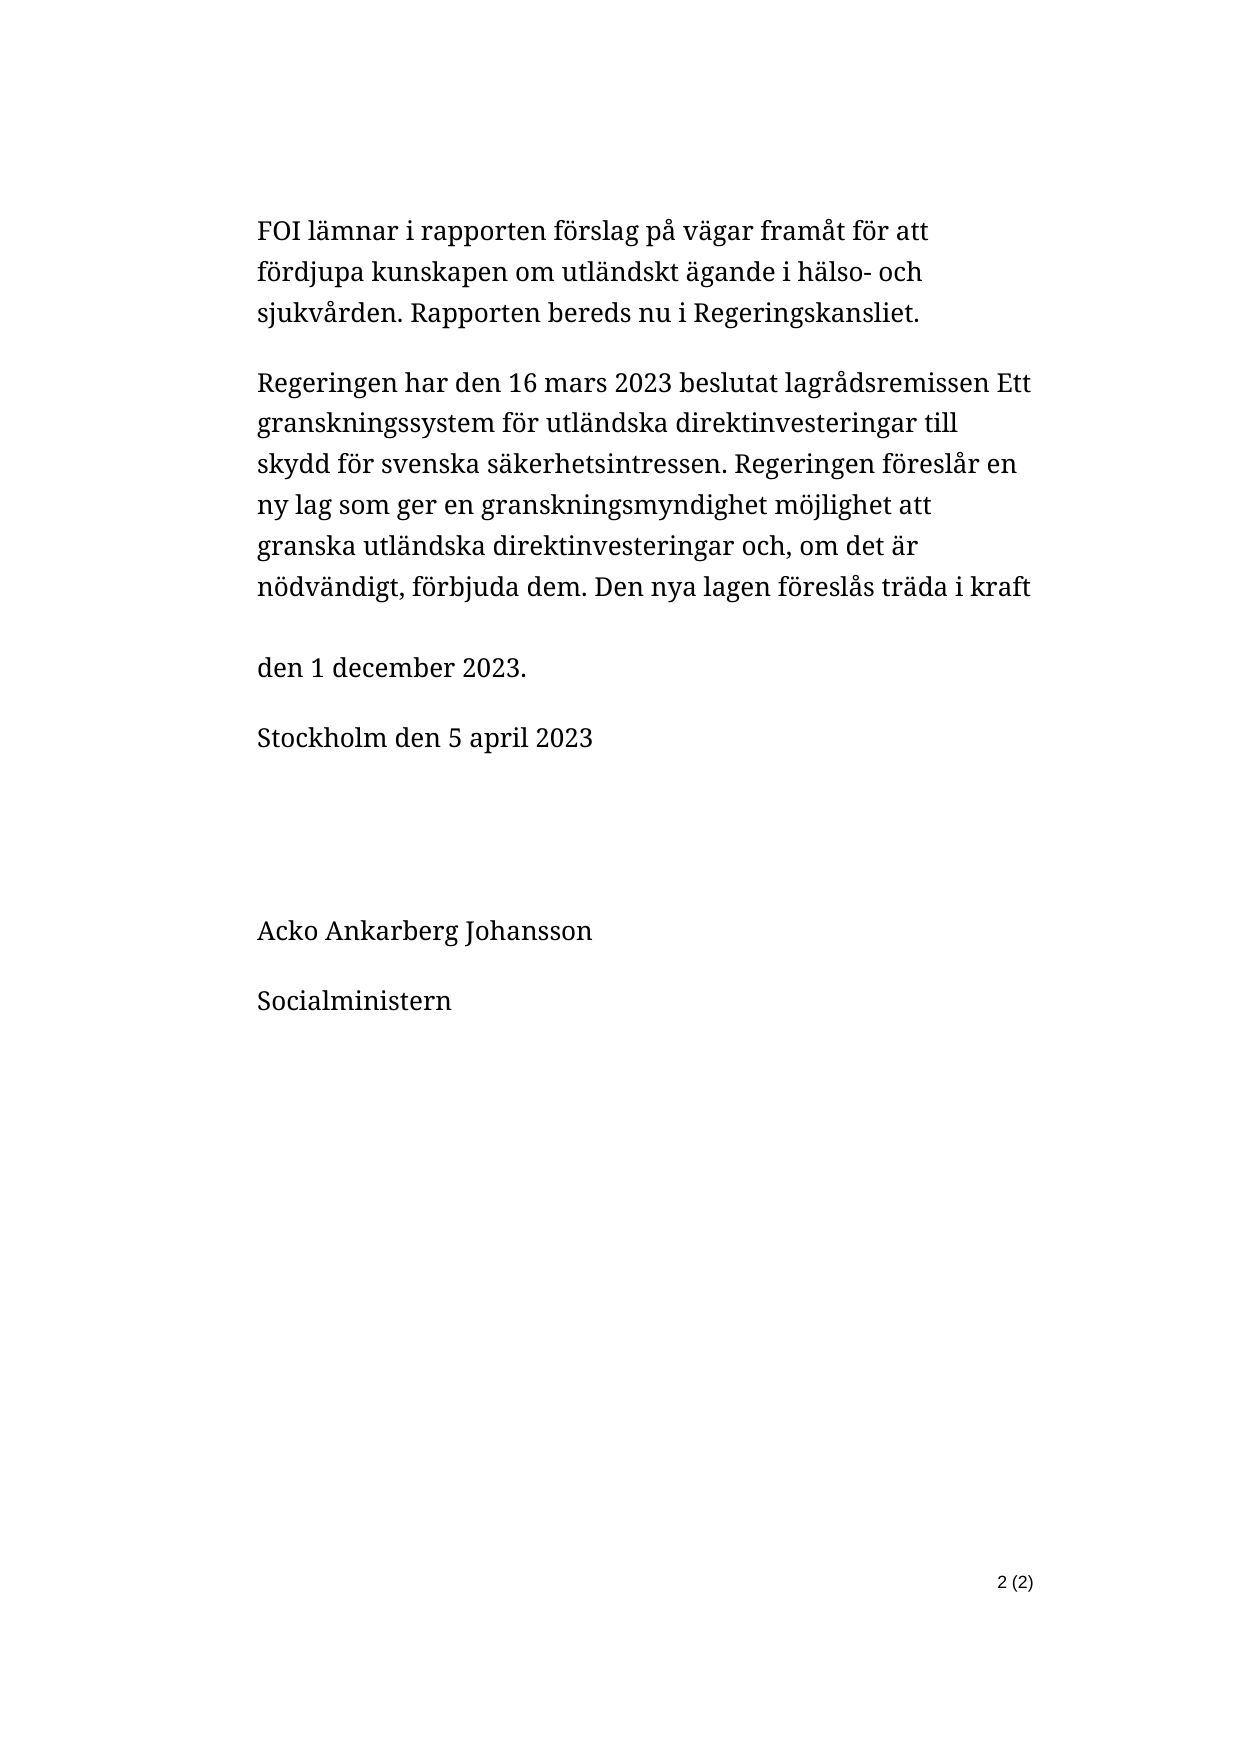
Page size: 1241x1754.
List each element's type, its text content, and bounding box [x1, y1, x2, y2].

text FOI lämnar i rapporten förslag på vägar framåt för att fördjupa kunskapen om utländskt ägande i hälso- och sjukvården. Rapporten bereds nu i Regeringskansliet. [257, 213, 1033, 330]
text Regeringen har den 16 mars 2023 beslutat lagrådsremissen Ett granskningssystem för utländska direktinvesteringar till skydd för svenska säkerhetsintressen. Regeringen föreslår en ny lag som ger en granskningsmyndighet möjlighet att granska utländska direktinvesteringar och, om det är nödvändigt, förbjuda dem. Den nya lagen föreslås träda i kraft den 1 december 2023. [257, 364, 1033, 686]
text Stockholm den [257, 720, 1033, 756]
